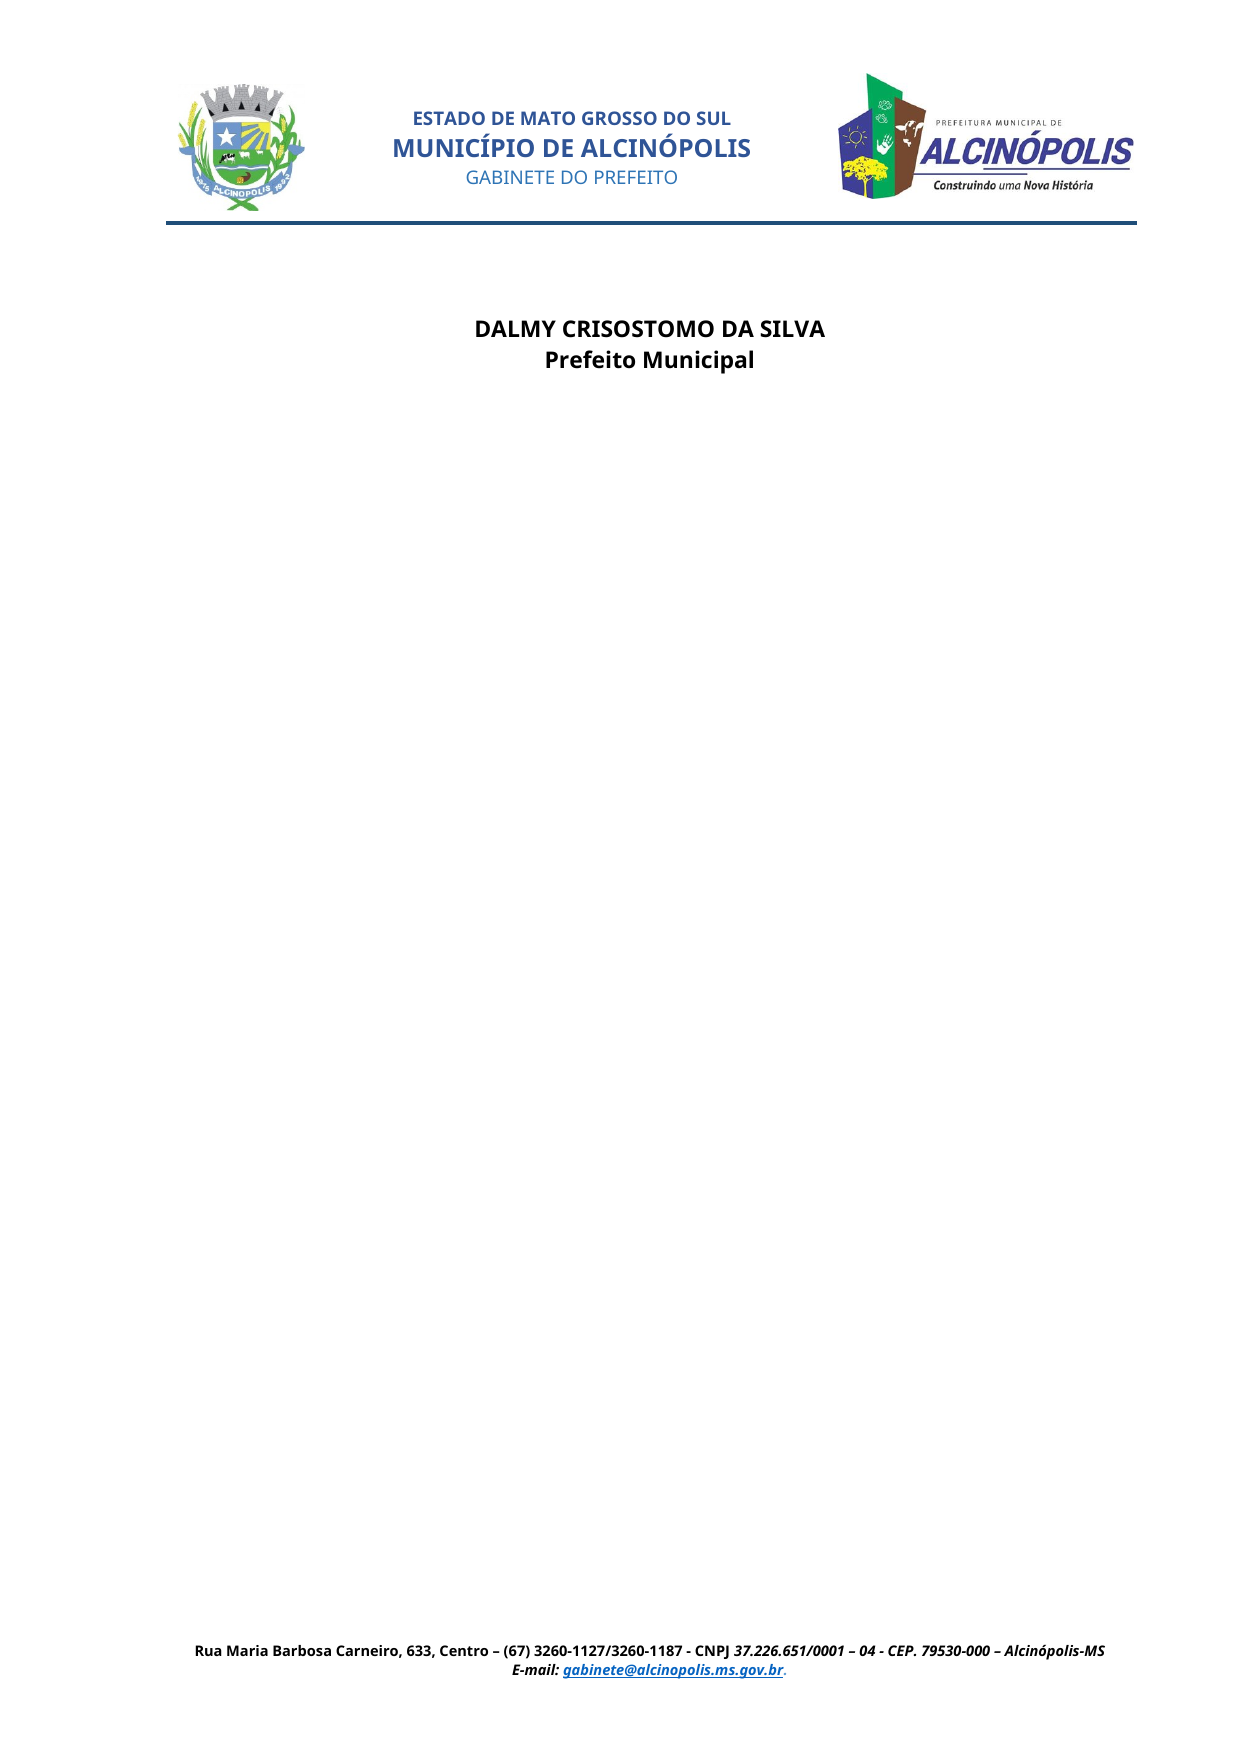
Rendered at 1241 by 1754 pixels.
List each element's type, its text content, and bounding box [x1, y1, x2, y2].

text DALMY CRISOSTOMO DA SILVA [177, 313, 1122, 344]
picture [838, 73, 1134, 199]
text Prefeito Municipal [177, 344, 1122, 375]
picture [177, 84, 305, 211]
